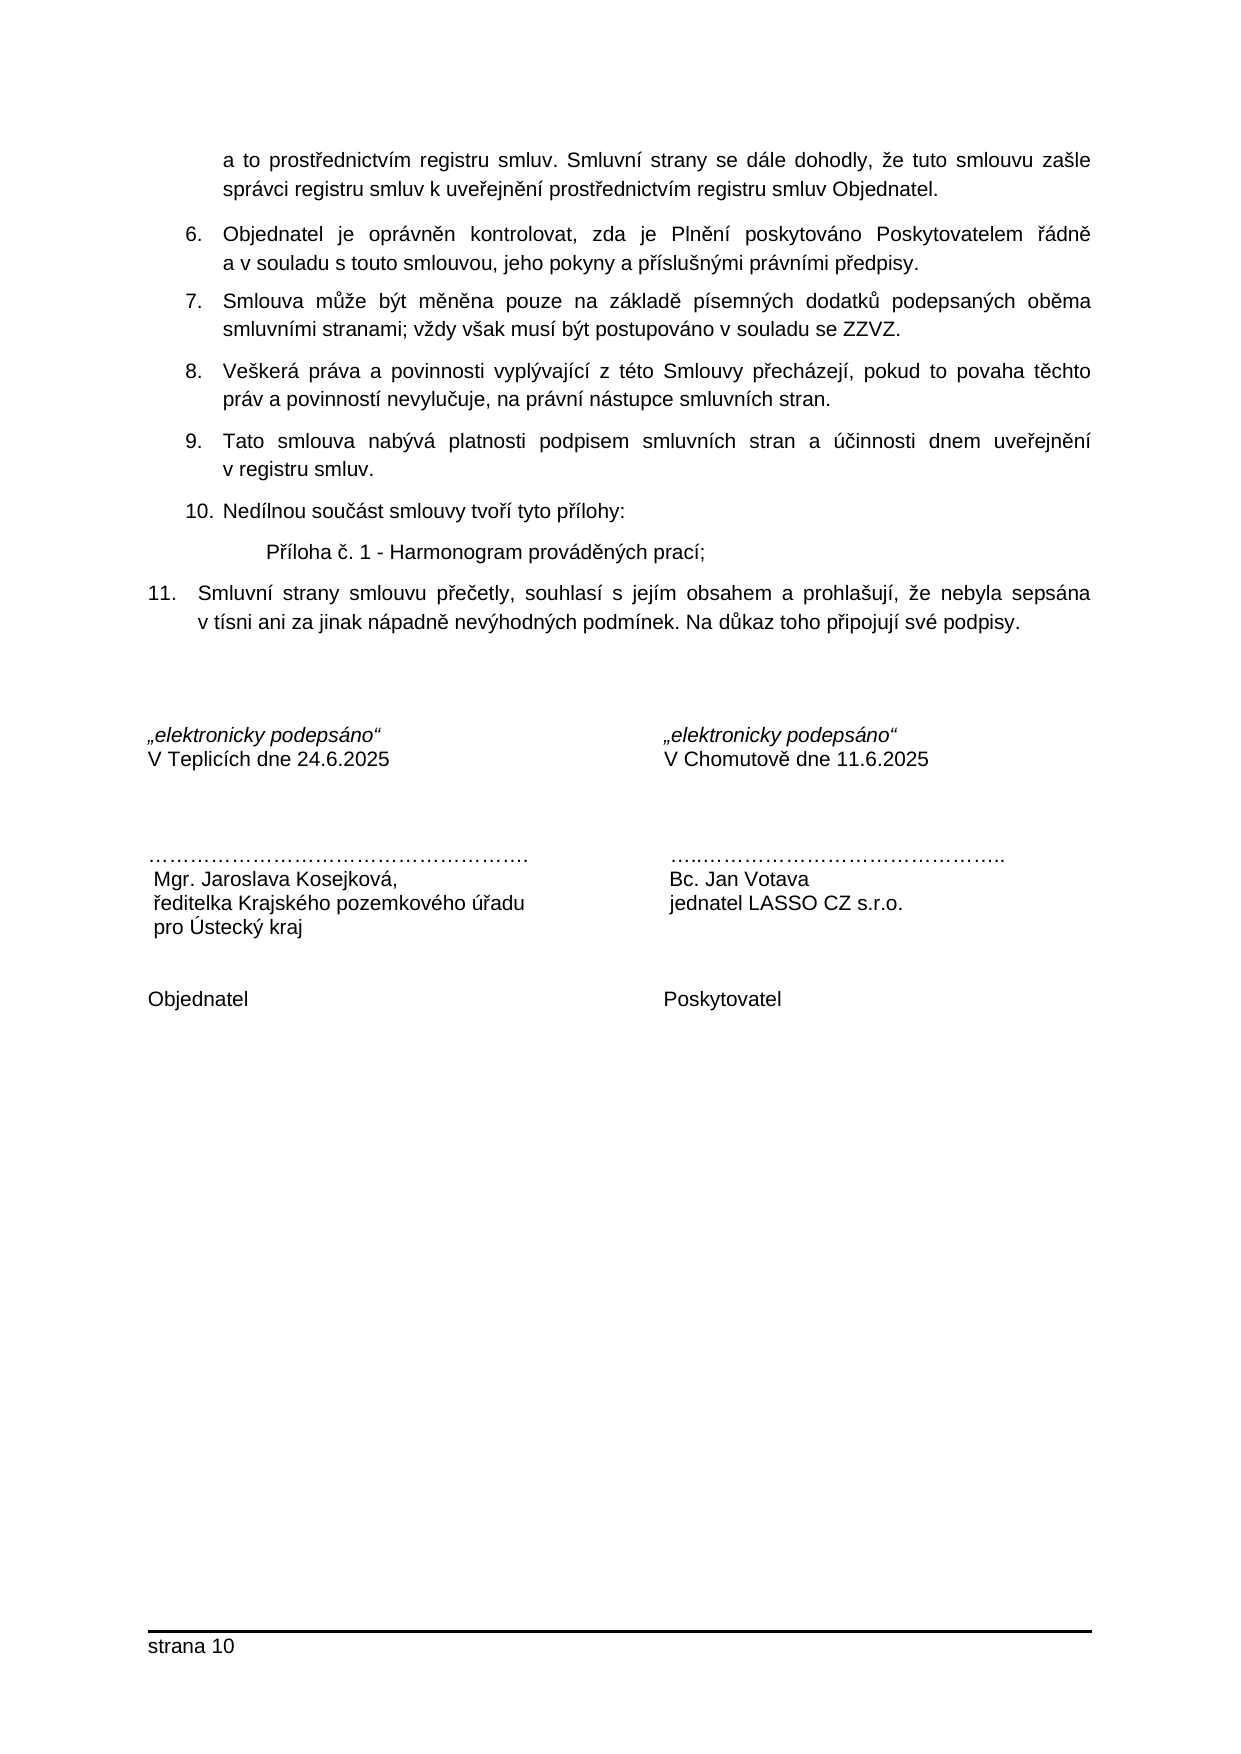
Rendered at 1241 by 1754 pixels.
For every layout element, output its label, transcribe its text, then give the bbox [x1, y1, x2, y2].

list Nedílnou součást smlouvy tvoří tyto přílohy: [185, 498, 1092, 522]
list Smluvní strany smlouvu přečetly, souhlasí s jejím obsahem a prohlašují, že nebyla sepsána v tísni ani za jinak nápadně nevýhodných podmínek. Na důkaz toho připojují své podpisy. [148, 581, 1092, 634]
text „elektronicky podepsáno“ „elektronicky podepsáno“ [148, 723, 1092, 747]
list Tato smlouva nabývá platnosti podpisem smluvních stran a účinnosti dnem uveřejnění v registru smluv. [185, 428, 1092, 481]
list Příloha č. 1 - Harmonogram prováděných prací; [266, 540, 1092, 564]
text pro Ústecký kraj [148, 915, 1092, 939]
list Smlouva může být měněna pouze na základě písemných dodatků podepsaných oběma smluvními stranami; vždy však musí být postupováno v souladu se ZZVZ. [185, 288, 1092, 341]
text V Teplicích dne 24.6.2025 V Chomutově dne 11.6.2025 [148, 747, 1092, 771]
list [185, 148, 1092, 200]
text ředitelka Krajského pozemkového úřadu jednatel LASSO CZ s.r.o. [148, 891, 1092, 915]
text ………………………………………………. …..…………………………………….. [148, 843, 1092, 867]
list Veškerá práva a povinnosti vyplývající z této Smlouvy přecházejí, pokud to povaha těchto práv a povinností nevylučuje, na právní nástupce smluvních stran. [185, 358, 1092, 411]
text Mgr. Jaroslava Kosejková, Bc. Jan Votava [148, 867, 1092, 891]
list Objednatel je oprávněn kontrolovat, zda je Plnění poskytováno Poskytovatelem řádně a v souladu s touto smlouvou, jeho pokyny a příslušnými právními předpisy. [185, 218, 1092, 276]
text Objednatel Poskytovatel [148, 987, 1092, 1011]
